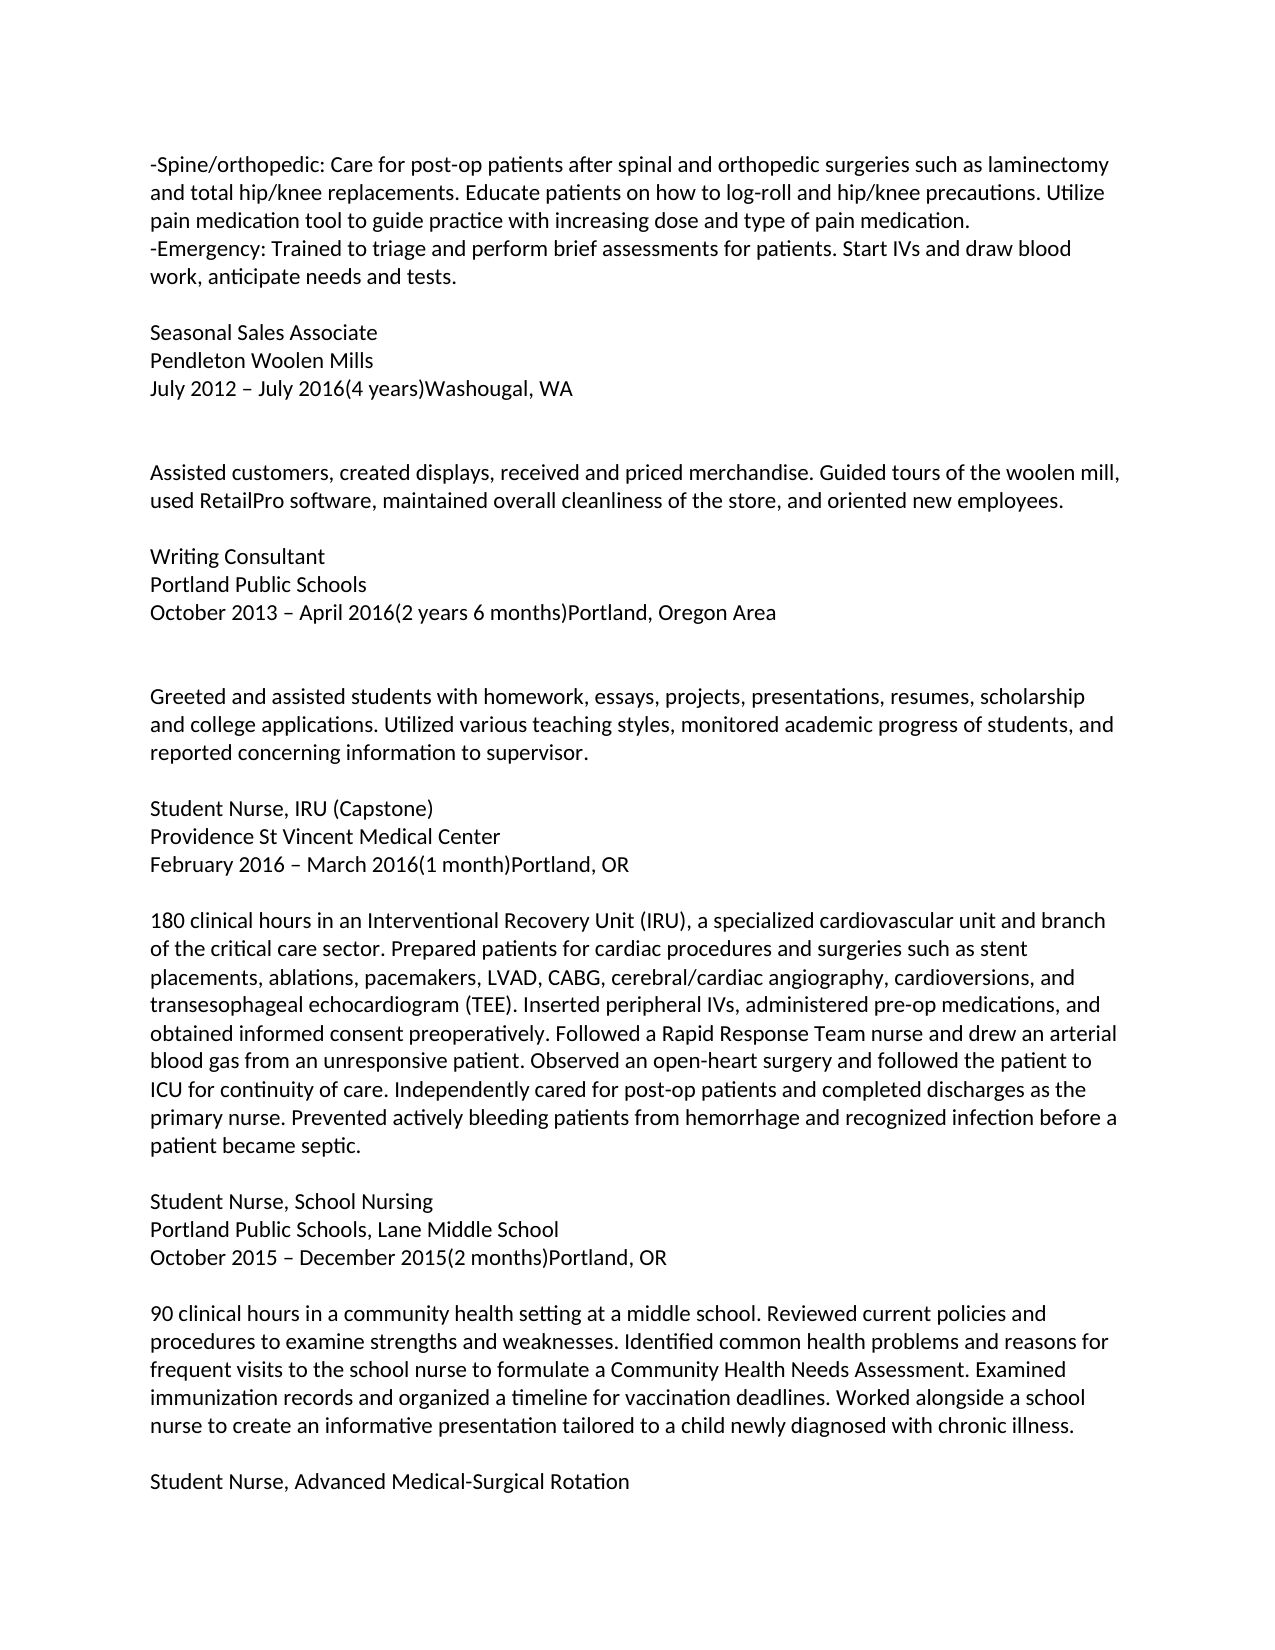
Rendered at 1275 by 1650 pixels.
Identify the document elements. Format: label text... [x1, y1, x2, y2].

text October 2015 – December 2015(2 months)Portland, OR [150, 1243, 1125, 1271]
text Student Nurse, IRU (Capstone) [150, 794, 1125, 822]
text Seasonal Sales Associate [150, 318, 1125, 346]
text 180 clinical hours in an Interventional Recovery Unit (IRU), a specialized cardiovascular unit and branch of the critical care sector. Prepared patients for cardiac procedures and surgeries such as stent placements, ablations, pacemakers, LVAD, CABG, cerebral/cardiac angiography, cardioversions, and transesophageal echocardiogram (TEE). Inserted peripheral IVs, administered pre-op medications, and obtained informed consent preoperatively. Followed a Rapid Response Team nurse and drew an arterial blood gas from an unresponsive patient. Observed an open-heart surgery and followed the patient to ICU for continuity of care. Independently cared for post-op patients and completed discharges as the primary nurse. Prevented actively bleeding patients from hemorrhage and recognized infection before a patient became septic. [150, 907, 1125, 1159]
text Student Nurse, Advanced Medical-Surgical Rotation [150, 1467, 1125, 1495]
text Assisted customers, created displays, received and priced merchandise. Guided tours of the woolen mill, used RetailPro software, maintained overall cleanliness of the store, and oriented new employees. [150, 458, 1125, 514]
text Providence St Vincent Medical Center [150, 822, 1125, 851]
text Student Nurse, School Nursing [150, 1187, 1125, 1215]
text February 2016 – March 2016(1 month)Portland, OR [150, 851, 1125, 878]
text 90 clinical hours in a community health setting at a middle school. Reviewed current policies and procedures to examine strengths and weaknesses. Identified common health problems and reasons for frequent visits to the school nurse to formulate a Community Health Needs Assessment. Examined immunization records and organized a timeline for vaccination deadlines. Worked alongside a school nurse to create an informative presentation tailored to a child newly diagnosed with chronic illness. [150, 1299, 1125, 1439]
text Portland Public Schools, Lane Middle School [150, 1215, 1125, 1243]
text October 2013 – April 2016(2 years 6 months)Portland, Oregon Area [150, 598, 1125, 626]
text Writing Consultant [150, 542, 1125, 570]
text -Emergency: Trained to triage and perform brief assessments for patients. Start IVs and draw blood work, anticipate needs and tests. [150, 234, 1125, 290]
text -Spine/orthopedic: Care for post-op patients after spinal and orthopedic surgeries such as laminectomy and total hip/knee replacements. Educate patients on how to log-roll and hip/knee precautions. Utilize pain medication tool to guide practice with increasing dose and type of pain medication. [150, 150, 1125, 234]
text Portland Public Schools [150, 570, 1125, 598]
text Greeted and assisted students with homework, essays, projects, presentations, resumes, scholarship and college applications. Utilized various teaching styles, monitored academic progress of students, and reported concerning information to supervisor. [150, 682, 1125, 766]
text Pendleton Woolen Mills [150, 346, 1125, 374]
text July 2012 – July 2016(4 years)Washougal, WA [150, 374, 1125, 402]
